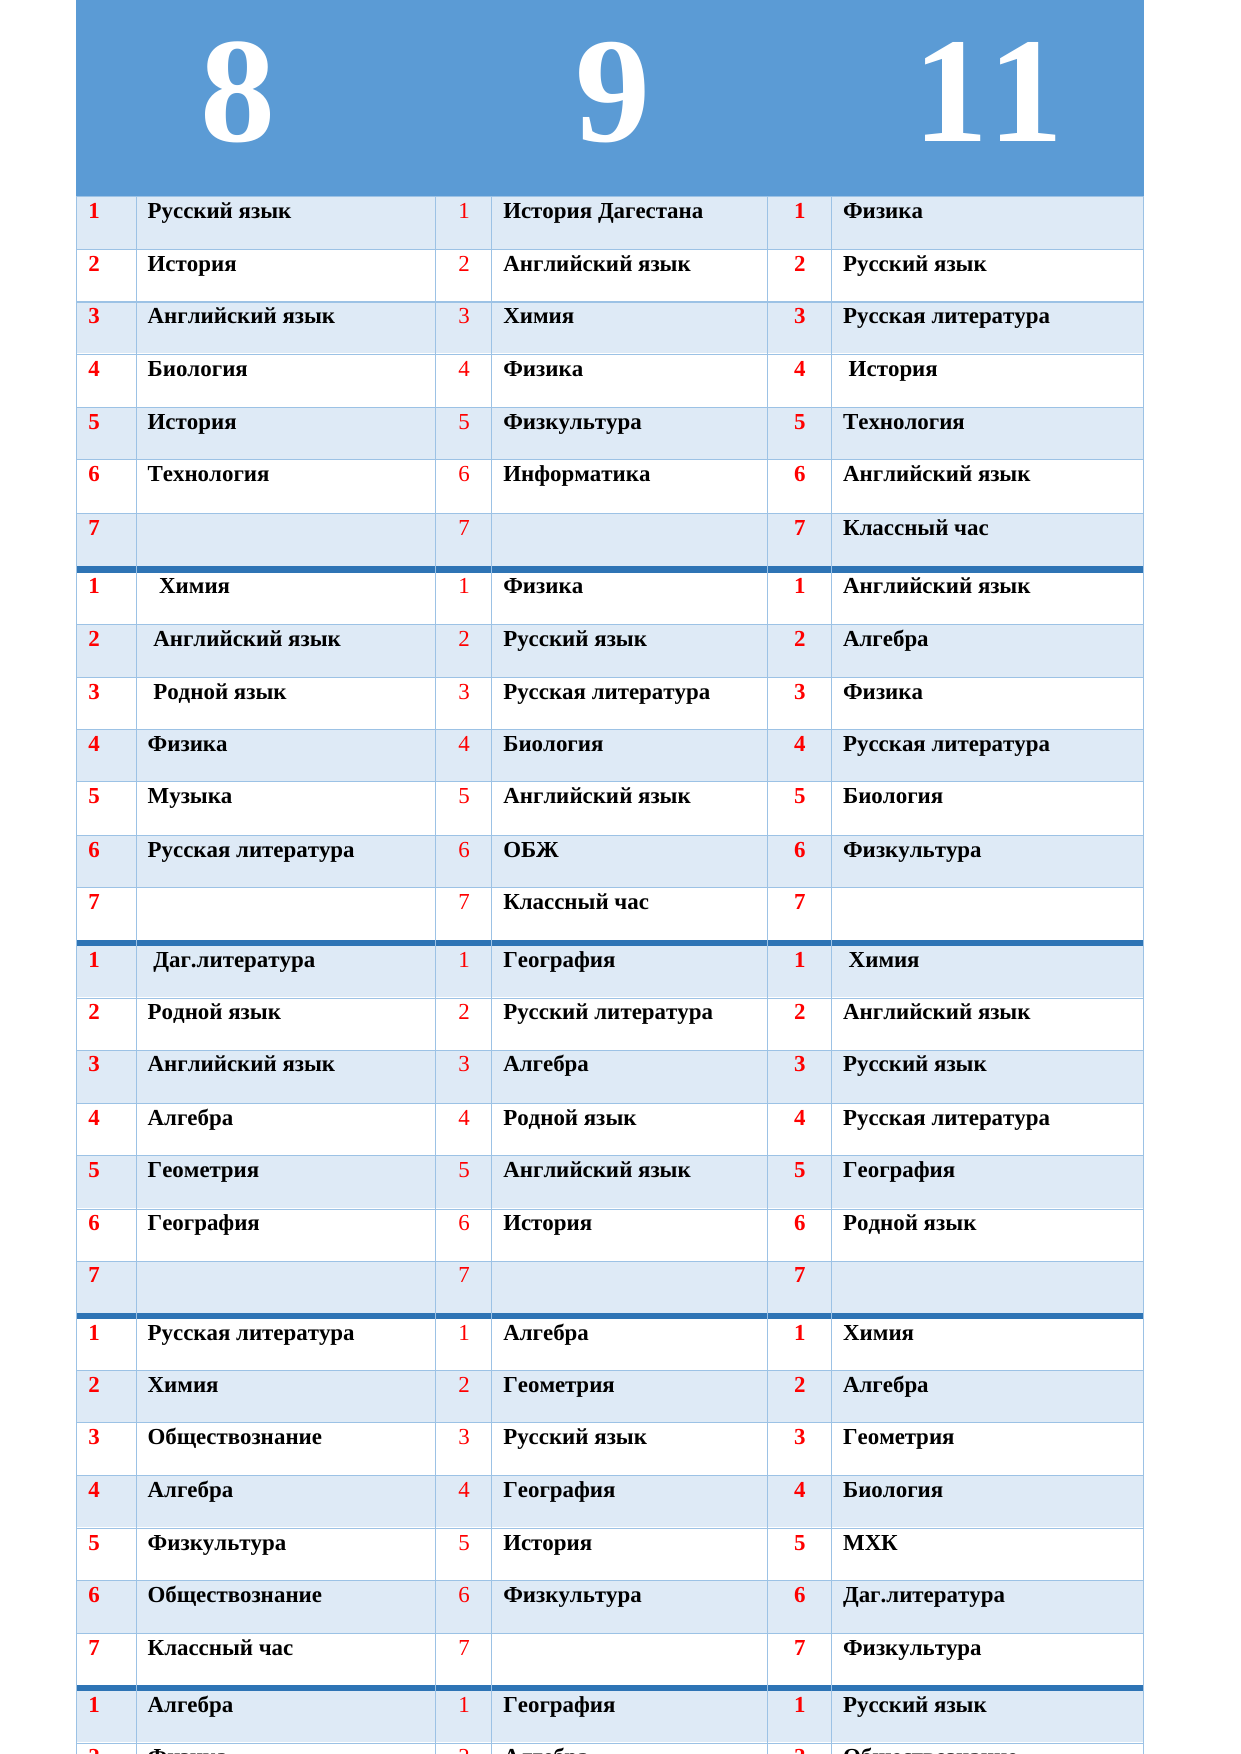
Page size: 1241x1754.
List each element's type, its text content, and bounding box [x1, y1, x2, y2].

table_cell Геометрия [137, 1156, 435, 1208]
table_cell 3 [768, 1051, 831, 1103]
table_cell История Дагестана [492, 197, 767, 249]
table_cell 7 [436, 514, 491, 566]
table_cell 1 [77, 1691, 136, 1742]
table_cell 7 [768, 1634, 831, 1685]
table_cell Биология [137, 355, 435, 407]
table_cell 2 [436, 1371, 491, 1422]
table_cell 5 [436, 1529, 491, 1579]
table_cell 7 [768, 888, 831, 940]
table_cell Алгебра [492, 1319, 767, 1370]
table_cell 2 [436, 250, 491, 301]
table_cell 4 [768, 1476, 831, 1527]
table_cell Русский язык [492, 625, 767, 677]
table_cell История [832, 355, 1143, 407]
table_cell 3 [77, 303, 136, 353]
table_cell Музыка [137, 782, 435, 834]
table_cell 4 [436, 730, 491, 781]
table_cell Английский язык [832, 460, 1143, 512]
table_cell 6 [436, 836, 491, 887]
table_cell Русский язык [492, 1423, 767, 1475]
table_cell Биология [832, 782, 1143, 834]
table_cell Английский язык [832, 999, 1143, 1049]
table_cell 5 [768, 408, 831, 459]
table_cell 6 [77, 460, 136, 512]
table_cell МХК [832, 1529, 1143, 1579]
table_cell 2 [768, 250, 831, 301]
table_cell Биология [832, 1476, 1143, 1527]
table_cell 1 [77, 573, 136, 623]
table_cell 5 [768, 1156, 831, 1208]
table_cell [137, 1262, 435, 1313]
table_cell Химия [832, 946, 1143, 997]
table_cell Алгебра [832, 625, 1143, 677]
table_cell Классный час [137, 1634, 435, 1685]
table_cell 2 [768, 625, 831, 677]
table_cell Русский литература [492, 999, 767, 1049]
table_cell Технология [137, 460, 435, 512]
table_cell 6 [77, 1210, 136, 1261]
table_cell 4 [436, 1104, 491, 1155]
table_cell 1 [77, 1319, 136, 1370]
table_cell Русская литература [832, 303, 1143, 353]
table_cell 1 [436, 197, 491, 249]
table_cell 6 [768, 836, 831, 887]
table_cell 3 [436, 1423, 491, 1475]
table_cell Классный час [832, 514, 1143, 566]
table_cell 2 [77, 999, 136, 1049]
table_cell 5 [436, 408, 491, 459]
table_cell Алгебра [137, 1691, 435, 1742]
table_cell 7 [436, 1634, 491, 1685]
table_cell 7 [77, 1262, 136, 1313]
table_cell 2 [436, 625, 491, 677]
table_cell География [492, 1691, 767, 1742]
table_cell [137, 514, 435, 566]
table_cell Химия [492, 303, 767, 353]
table_cell 2 [77, 250, 136, 301]
table_cell 5 [436, 1156, 491, 1208]
table_cell 6 [436, 1581, 491, 1633]
table_cell Английский язык [137, 1051, 435, 1103]
table_cell 5 [77, 408, 136, 459]
table_cell Родной язык [137, 678, 435, 729]
table_cell Русский язык [832, 250, 1143, 301]
table_cell Русская литература [832, 730, 1143, 781]
table_cell 7 [436, 1262, 491, 1313]
table_cell [832, 888, 1143, 940]
table_cell 3 [436, 303, 491, 353]
table_cell 1 [77, 946, 136, 997]
table_cell 2 [768, 999, 831, 1049]
table_cell 2 [77, 625, 136, 677]
table_cell 4 [77, 1476, 136, 1527]
table_cell Физика [832, 678, 1143, 729]
table_cell 1 [436, 1319, 491, 1370]
table_cell Геометрия [832, 1423, 1143, 1475]
table_cell Химия [832, 1319, 1143, 1370]
table_cell Физкультура [832, 1634, 1143, 1685]
table_cell 3 [436, 1051, 491, 1103]
table_cell Алгебра [137, 1476, 435, 1527]
table_cell Английский язык [492, 1156, 767, 1208]
table_cell Русская литература [832, 1104, 1143, 1155]
table_cell 5 [436, 782, 491, 834]
table_cell Классный час [492, 888, 767, 940]
table_cell 4 [77, 1104, 136, 1155]
table_cell Геометрия [492, 1371, 767, 1422]
table_cell 3 [436, 678, 491, 729]
table_cell История [492, 1529, 767, 1579]
table_cell Английский язык [492, 782, 767, 834]
table_cell Родной язык [137, 999, 435, 1049]
table_cell Английский язык [137, 625, 435, 677]
table_cell Обществознание [137, 1423, 435, 1475]
table_cell Физика [832, 197, 1143, 249]
table_cell 1 [436, 573, 491, 623]
table_cell Даг.литература [137, 946, 435, 997]
table_cell Русская литература [137, 1319, 435, 1370]
table_cell 2 [77, 1371, 136, 1422]
table_cell 6 [77, 836, 136, 887]
table_cell 4 [77, 355, 136, 407]
table_cell Русская литература [492, 678, 767, 729]
table_cell 3 [768, 303, 831, 353]
table_cell 4 [77, 730, 136, 781]
table_cell Алгебра [137, 1104, 435, 1155]
table_cell 6 [768, 1210, 831, 1261]
table_cell Родной язык [832, 1210, 1143, 1261]
table_cell [137, 888, 435, 940]
table_cell 1 [768, 1319, 831, 1370]
table_cell Английский язык [137, 303, 435, 353]
table_cell 3 [77, 1051, 136, 1103]
table_cell Русская литература [137, 836, 435, 887]
table_cell 5 [768, 782, 831, 834]
table_cell Родной язык [492, 1104, 767, 1155]
table_cell ОБЖ [492, 836, 767, 887]
table_cell Физкультура [492, 408, 767, 459]
table_cell Физика [492, 573, 767, 623]
table_cell История [137, 408, 435, 459]
table_cell Физкультура [492, 1581, 767, 1633]
table_cell 3 [768, 678, 831, 729]
table_cell Физкультура [137, 1529, 435, 1579]
table_cell Английский язык [832, 573, 1143, 623]
table_cell Физика [492, 355, 767, 407]
table_header 8 9 11 [77, 1, 1143, 196]
table_cell 1 [436, 1691, 491, 1742]
table_cell 3 [77, 1423, 136, 1475]
table_cell 3 [768, 1423, 831, 1475]
table_cell Алгебра [832, 1371, 1143, 1422]
table_cell 4 [768, 1104, 831, 1155]
table_cell Алгебра [492, 1051, 767, 1103]
table_cell История [137, 250, 435, 301]
table_cell 7 [436, 888, 491, 940]
table_cell 4 [768, 730, 831, 781]
table_cell 6 [77, 1581, 136, 1633]
table_cell 5 [768, 1529, 831, 1579]
table_cell 7 [77, 888, 136, 940]
table_cell 2 [436, 999, 491, 1049]
table_cell [492, 514, 767, 566]
table_cell 4 [436, 355, 491, 407]
table_cell 6 [436, 1210, 491, 1261]
table_cell 7 [77, 1634, 136, 1685]
table_cell 6 [768, 460, 831, 512]
table_cell 1 [768, 197, 831, 249]
table_cell 1 [436, 946, 491, 997]
table_cell История [492, 1210, 767, 1261]
table_cell [832, 1262, 1143, 1313]
table_cell География [492, 1476, 767, 1527]
table_cell Химия [137, 573, 435, 623]
table_cell 6 [768, 1581, 831, 1633]
table_cell 1 [768, 946, 831, 997]
table_cell 1 [768, 1691, 831, 1742]
table_cell Информатика [492, 460, 767, 512]
table_cell Физкультура [832, 836, 1143, 887]
table_cell [492, 1262, 767, 1313]
table_cell [492, 1634, 767, 1685]
table_cell Физика [137, 730, 435, 781]
table_cell Даг.литература [832, 1581, 1143, 1633]
table_cell 3 [77, 678, 136, 729]
table_cell Обществознание [137, 1581, 435, 1633]
table_cell Русский язык [137, 197, 435, 249]
table_cell 1 [768, 573, 831, 623]
table_cell География [492, 946, 767, 997]
table_cell Биология [492, 730, 767, 781]
table_cell 4 [768, 355, 831, 407]
table_cell Химия [137, 1371, 435, 1422]
table_cell 7 [768, 1262, 831, 1313]
table_cell Английский язык [492, 250, 767, 301]
table_cell 4 [436, 1476, 491, 1527]
table_cell 5 [77, 782, 136, 834]
table_cell География [832, 1156, 1143, 1208]
table_cell 5 [77, 1156, 136, 1208]
table_cell 1 [77, 197, 136, 249]
table_cell 5 [77, 1529, 136, 1579]
table_cell 7 [77, 514, 136, 566]
table_cell Русский язык [832, 1691, 1143, 1742]
table_cell 7 [768, 514, 831, 566]
table_cell Технология [832, 408, 1143, 459]
table_cell 2 [768, 1371, 831, 1422]
table_cell 6 [436, 460, 491, 512]
table_cell Русский язык [832, 1051, 1143, 1103]
table_cell География [137, 1210, 435, 1261]
